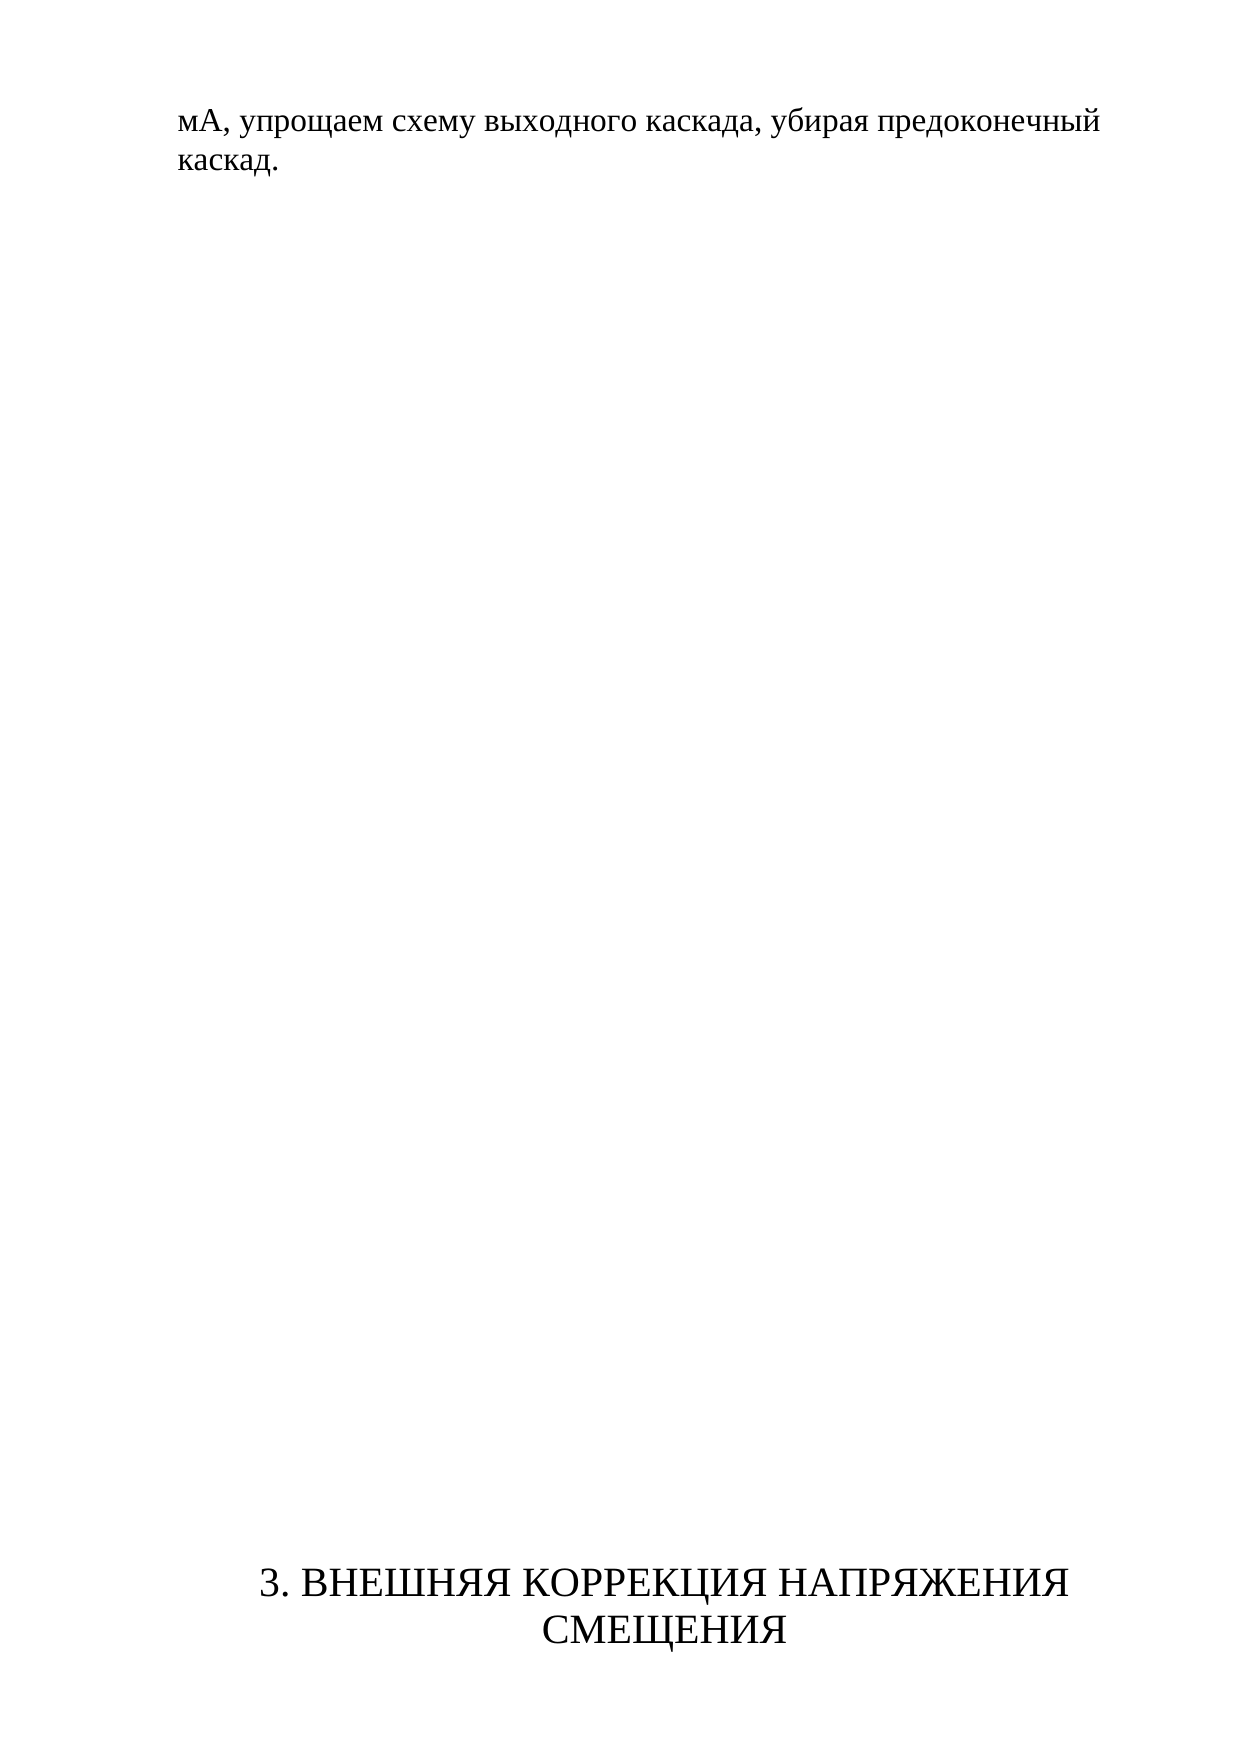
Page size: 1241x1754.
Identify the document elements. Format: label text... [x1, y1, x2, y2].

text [177, 100, 1152, 177]
title 3. ВНЕШНЯЯ КОРРЕКЦИЯ НАПРЯЖЕНИЯ СМЕЩЕНИЯ [177, 1557, 1152, 1653]
